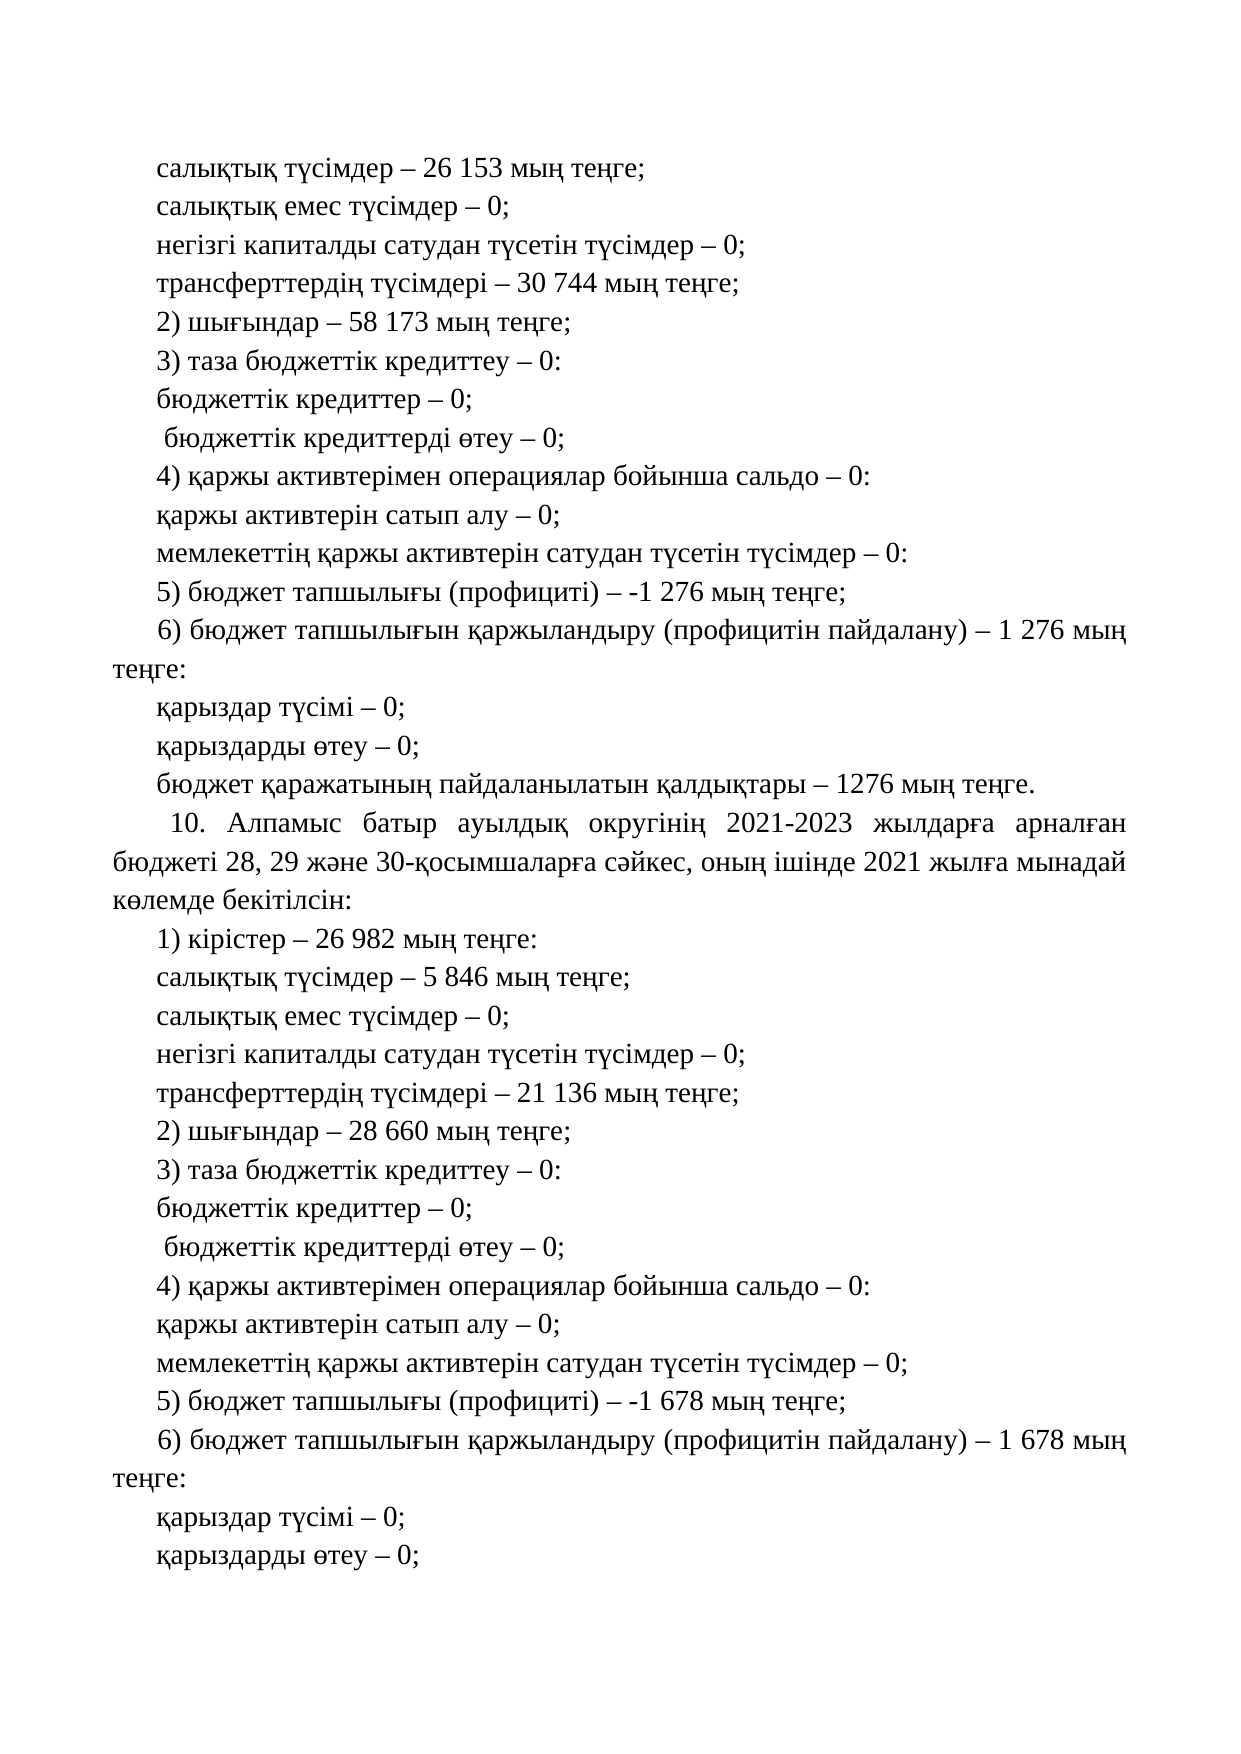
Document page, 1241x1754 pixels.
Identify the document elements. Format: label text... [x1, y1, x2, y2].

text негiзгi капиталды сатудан түсетiн түсiмдер – 0; [112, 227, 1128, 261]
text бюджеттік кредиттер – 0; [112, 1191, 1128, 1224]
text 6) бюджет тапшылығын қаржыландыру (профицитін пайдалану) – 1 678 мың теңге: [112, 1422, 1128, 1494]
text 10. Алпамыс батыр ауылдық округінің 2021-2023 жылдарға арналған бюджеті 28, 29 және 30-қосымшаларға сәйкес, оның ішінде 2021 жылға мынадай көлемде бекiтiлсiн: [112, 805, 1128, 916]
text салықтық емес түсiмдер – 0; [112, 998, 1128, 1031]
text қарыздарды өтеу – 0; [112, 728, 1128, 762]
text 2) шығындар – 28 660 мың теңге; [112, 1113, 1128, 1147]
text 4) қаржы активтерімен операциялар бойынша сальдо – 0: [112, 1268, 1128, 1301]
text 5) бюджет тапшылығы (профициті) – -1 678 мың теңге; [112, 1383, 1128, 1417]
text қаржы активтерін сатып алу – 0; [112, 1306, 1128, 1340]
text салықтық түсiмдер – 26 153 мың теңге; [112, 150, 1128, 183]
text 2) шығындар – 58 173 мың теңге; [112, 304, 1128, 338]
text 6) бюджет тапшылығын қаржыландыру (профицитін пайдалану) – 1 276 мың теңге: [112, 612, 1128, 684]
text 5) бюджет тапшылығы (профициті) – -1 276 мың теңге; [112, 574, 1128, 607]
text бюджеттік кредиттерді өтеу – 0; [112, 1229, 1128, 1263]
text 3) таза бюджеттiк кредиттеу – 0: [112, 343, 1128, 376]
text қарыздар түсімі – 0; [112, 1499, 1128, 1532]
text 4) қаржы активтерімен операциялар бойынша сальдо – 0: [112, 458, 1128, 492]
text мемлекеттің қаржы активтерін сатудан түсетін түсімдер – 0; [112, 1345, 1128, 1378]
text трансферттердiң түсiмдерi – 21 136 мың теңге; [112, 1075, 1128, 1108]
text трансферттердiң түсiмдерi – 30 744 мың теңге; [112, 266, 1128, 299]
text мемлекеттің қаржы активтерін сатудан түсетін түсімдер – 0: [112, 535, 1128, 569]
text негiзгi капиталды сатудан түсетiн түсiмдер – 0; [112, 1036, 1128, 1070]
text 1) кiрiстер – 26 982 мың теңге: [112, 921, 1128, 954]
text салықтық емес түсiмдер – 0; [112, 188, 1128, 222]
text қарыздар түсімі – 0; [112, 689, 1128, 723]
text бюджет қаражатының пайдаланылатын қалдықтары – 1276 мың теңге. [112, 767, 1128, 800]
text қаржы активтерін сатып алу – 0; [112, 497, 1128, 530]
text бюджеттік кредиттерді өтеу – 0; [112, 420, 1128, 453]
text салықтық түсiмдер – 5 846 мың теңге; [112, 959, 1128, 993]
text қарыздарды өтеу – 0; [112, 1537, 1128, 1571]
text 3) таза бюджеттiк кредиттеу – 0: [112, 1152, 1128, 1186]
text бюджеттік кредиттер – 0; [112, 381, 1128, 415]
